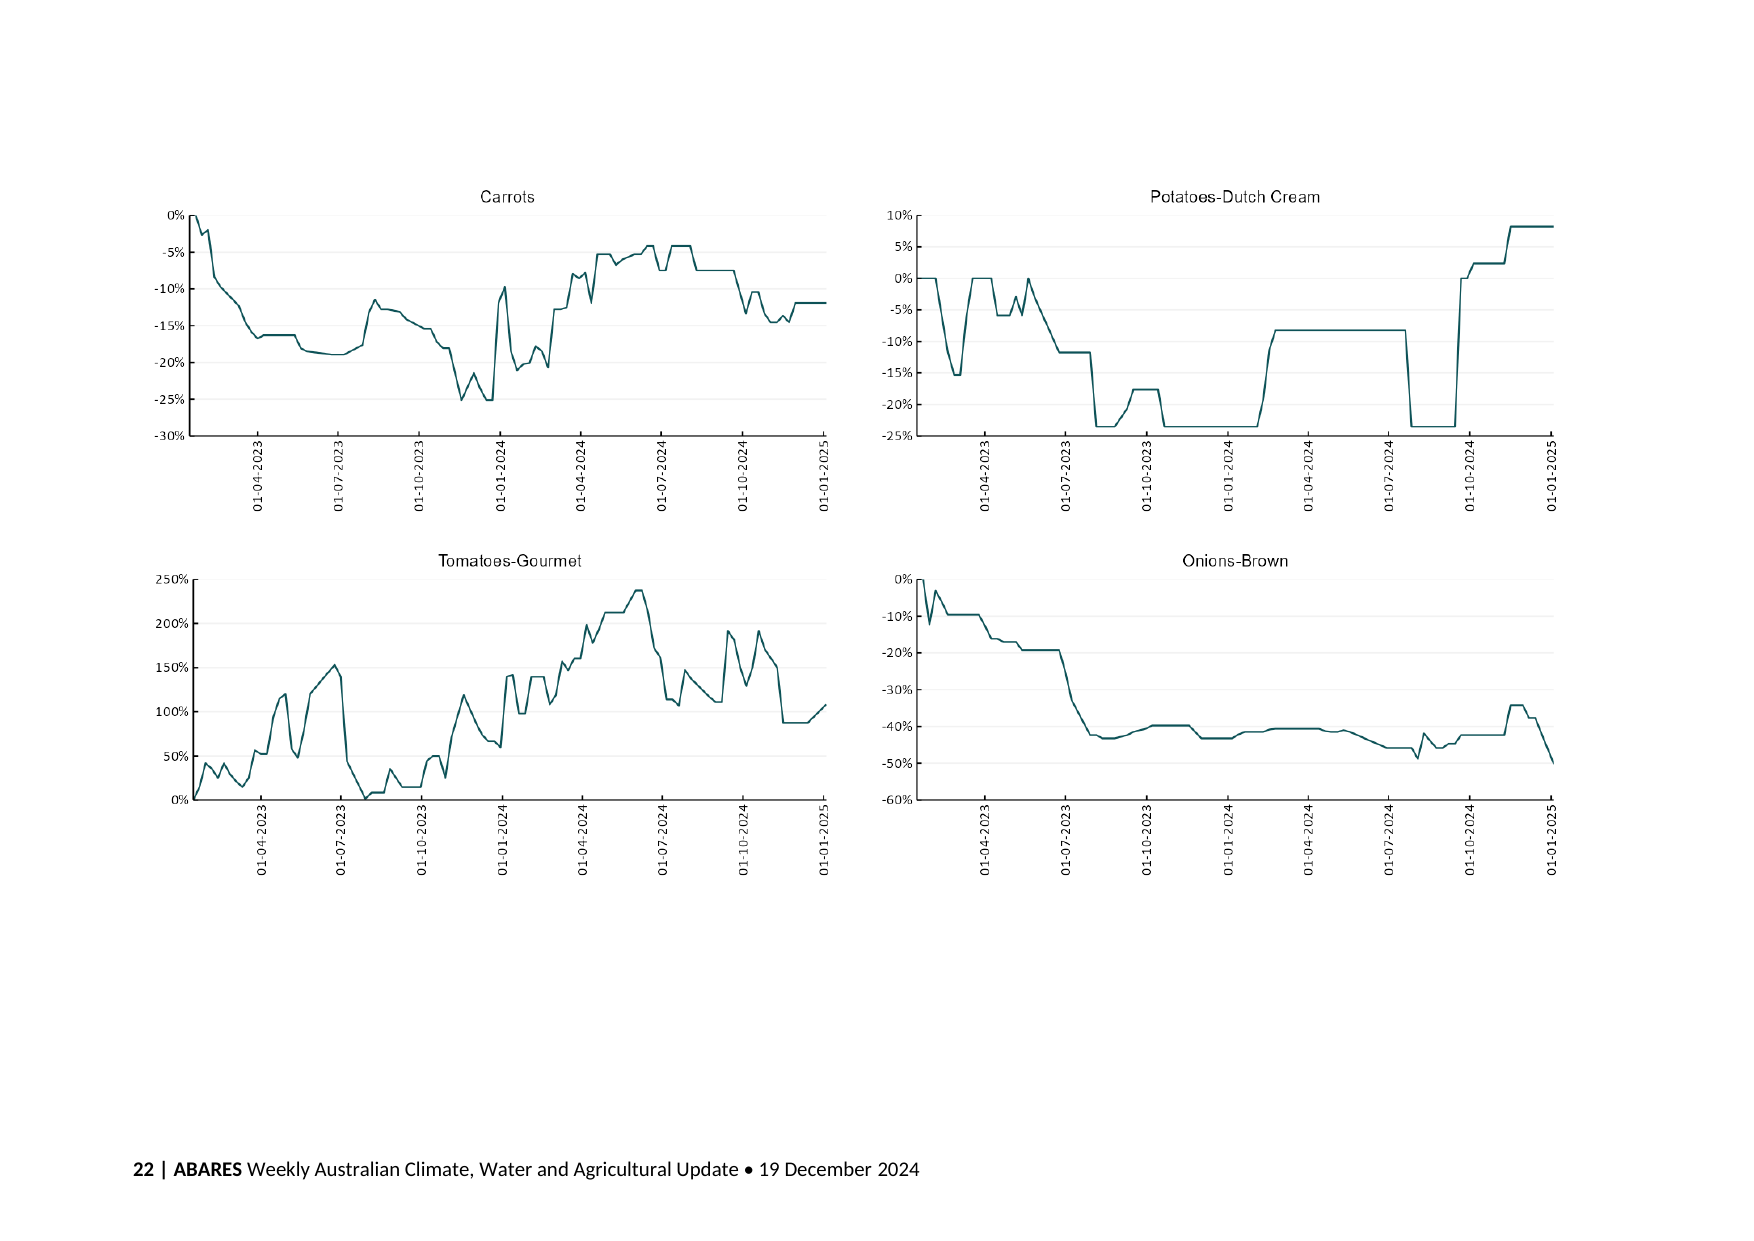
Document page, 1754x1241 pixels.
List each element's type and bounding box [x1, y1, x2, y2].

picture [132, 173, 1587, 901]
